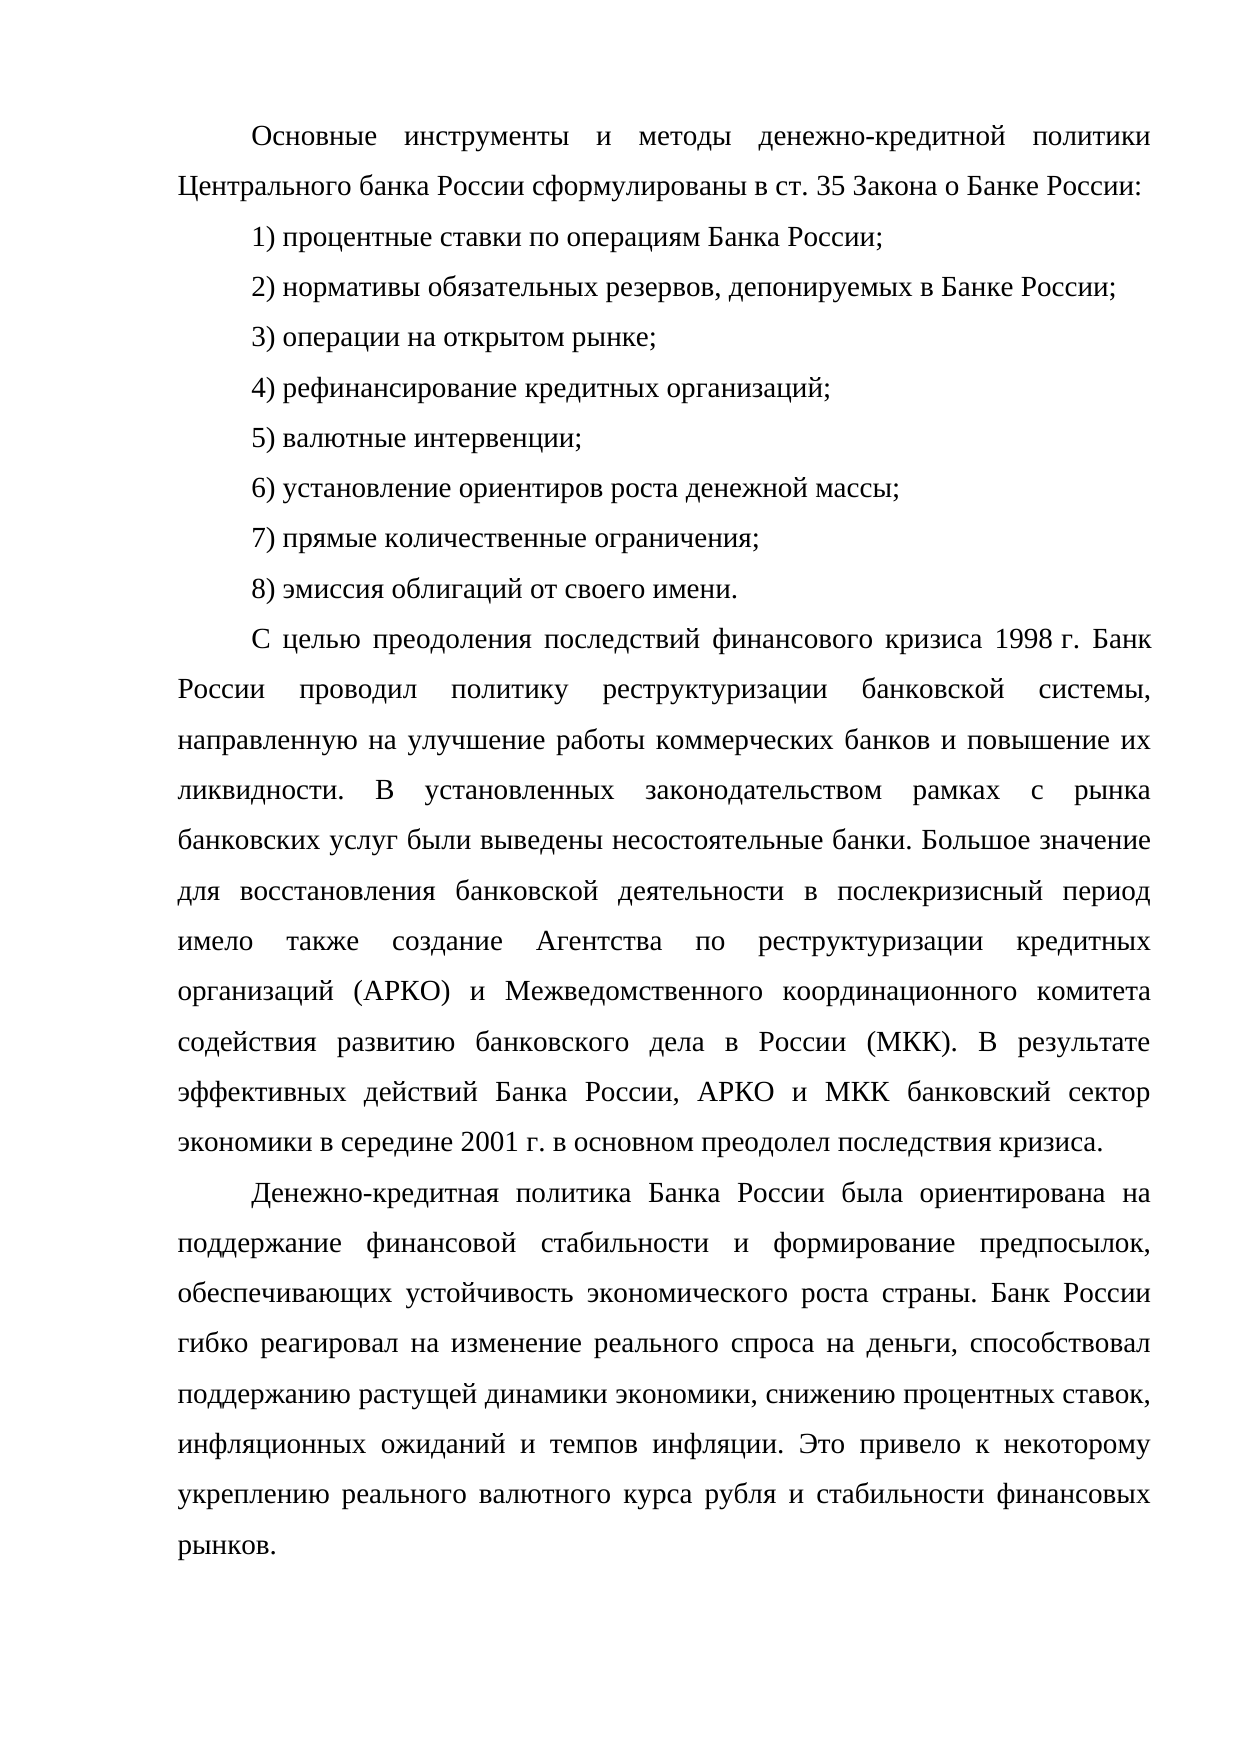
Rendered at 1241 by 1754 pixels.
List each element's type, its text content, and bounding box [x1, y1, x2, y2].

text 7) прямые количественные ограничения; [177, 521, 1152, 554]
text 4) рефинансирование кредитных организаций; [177, 370, 1152, 403]
text 3) операции на открытом рынке; [177, 319, 1152, 353]
text 5) валютные интервенции; [177, 420, 1152, 453]
text Основные инструменты и методы денежно-кредитной политики Центрального банка России сформулированы в ст. 35 Закона о Банке России: [177, 118, 1152, 202]
text 6) установление ориентиров роста денежной массы; [177, 470, 1152, 504]
text Денежно-кредитная политика Банка России была ориентирована на поддержание финансовой стабильности и формирование предпосылок, обеспечивающих устойчивость экономического роста страны. Банк России гибко реагировал на изменение реального спроса на деньги, способствовал поддержанию растущей динамики экономики, снижению процентных ставок, инфляционных ожиданий и темпов инфляции. Это привело к некоторому укреплению реального валютного курса рубля и стабильности финансовых рынков. [177, 1175, 1152, 1560]
text 8) эмиссия облигаций от своего имени. [177, 571, 1152, 604]
text С целью преодоления последствий финансового кризиса 1998 г. Банк России проводил политику реструктуризации банковской системы, направленную на улучшение работы коммерческих банков и повышение их ликвидности. В установленных законодательством рамках с рынка банковских услуг были выведены несостоятельные банки. Большое значение для восстановления банковской деятельности в послекризисный период имело также создание Агентства по реструктуризации кредитных организаций (АРКО) и Межведомственного координационного комитета содействия развитию банковского дела в России (МКК). В результате эффективных действий Банка России, АРКО и МКК банковский сектор экономики в середине 2001 г. в основном преодолел последствия кризиса. [177, 621, 1152, 1158]
text 2) нормативы обязательных резервов, депонируемых в Банке России; [177, 269, 1152, 303]
text 1) процентные ставки по операциям Банка России; [177, 219, 1152, 252]
